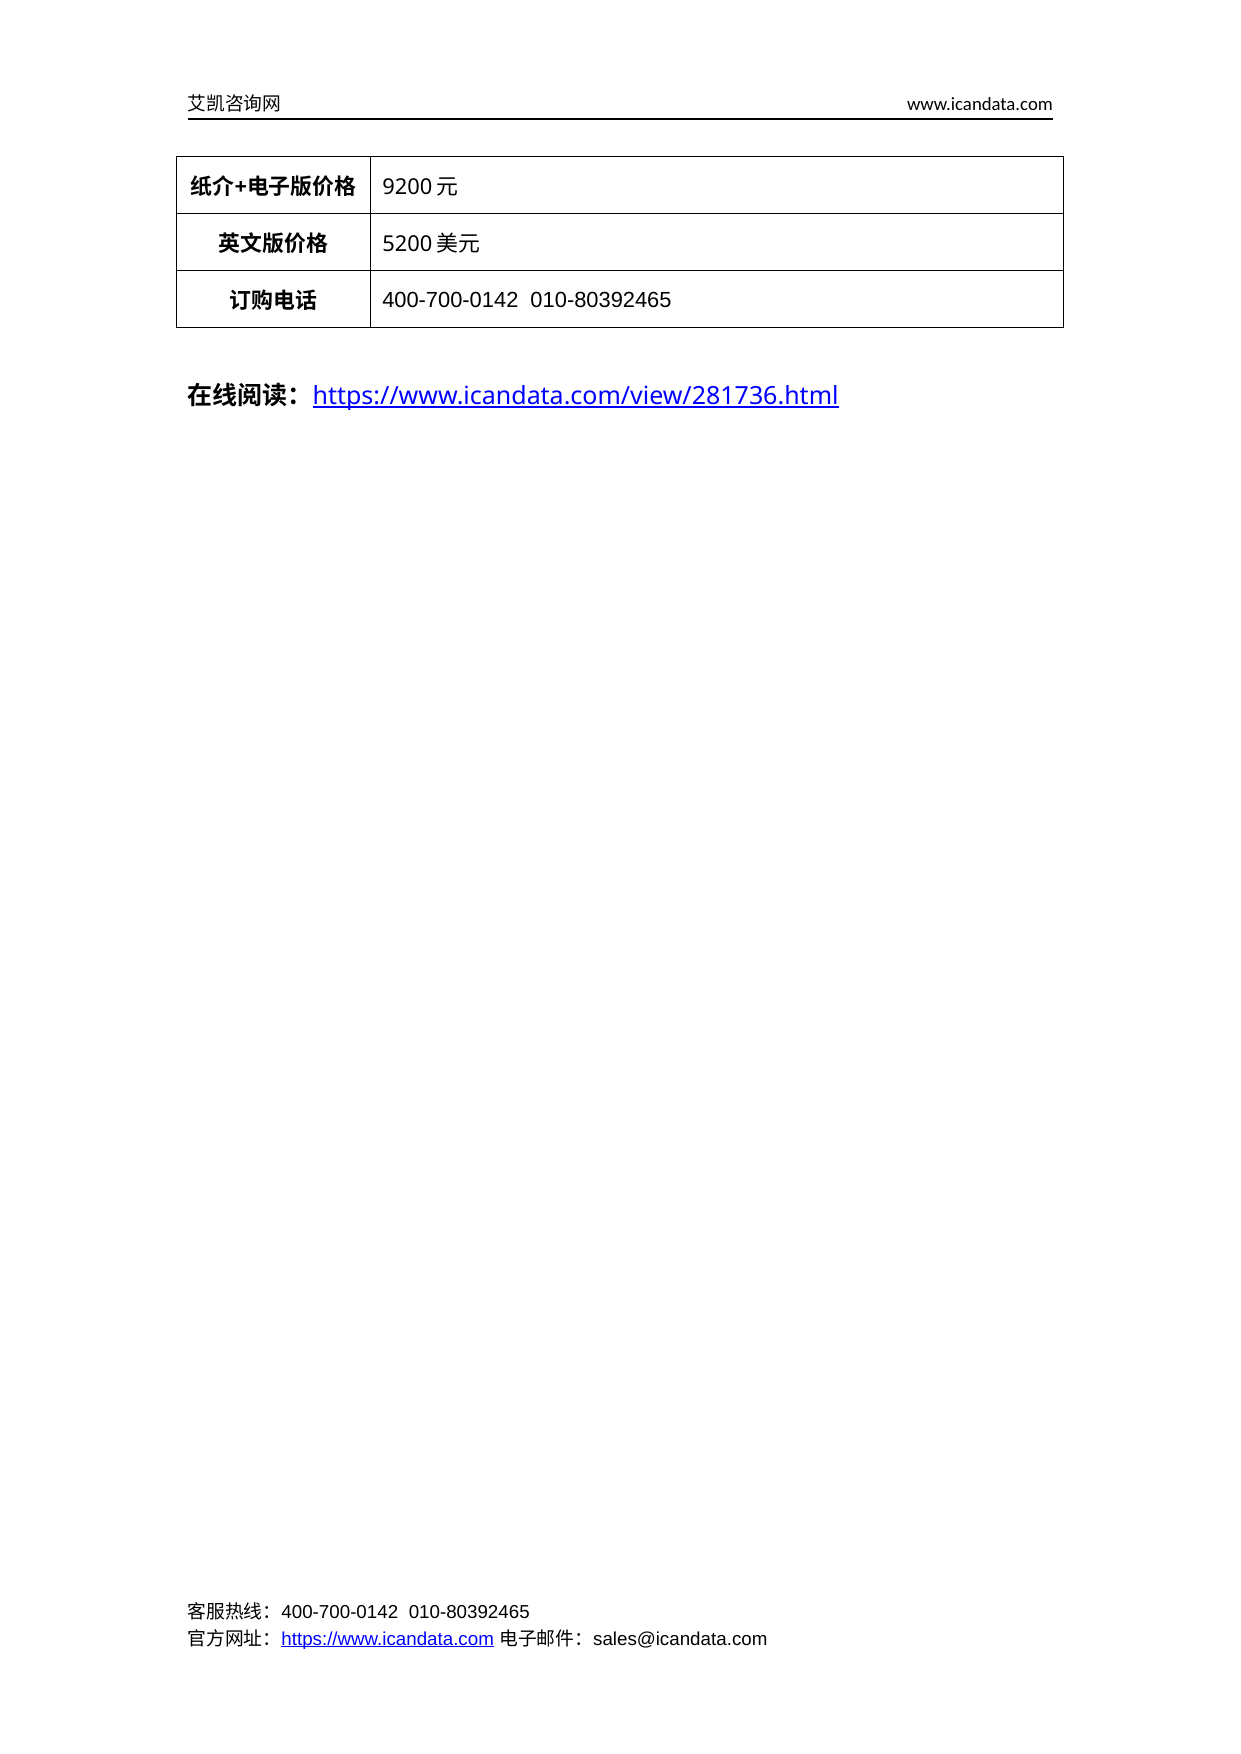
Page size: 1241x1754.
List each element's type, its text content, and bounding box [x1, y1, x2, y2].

table_cell 订购电话 [177, 271, 370, 327]
table_cell 400-700-0142 010-80392465 [371, 271, 1063, 327]
table_cell 纸介+电子版价格 [177, 157, 370, 213]
text 在线阅读：https://www.icandata.com/view/281736.html [187, 361, 1053, 426]
table_cell 9200元 [371, 157, 1063, 213]
table_cell 英文版价格 [177, 214, 370, 270]
table_cell 5200美元 [371, 214, 1063, 270]
